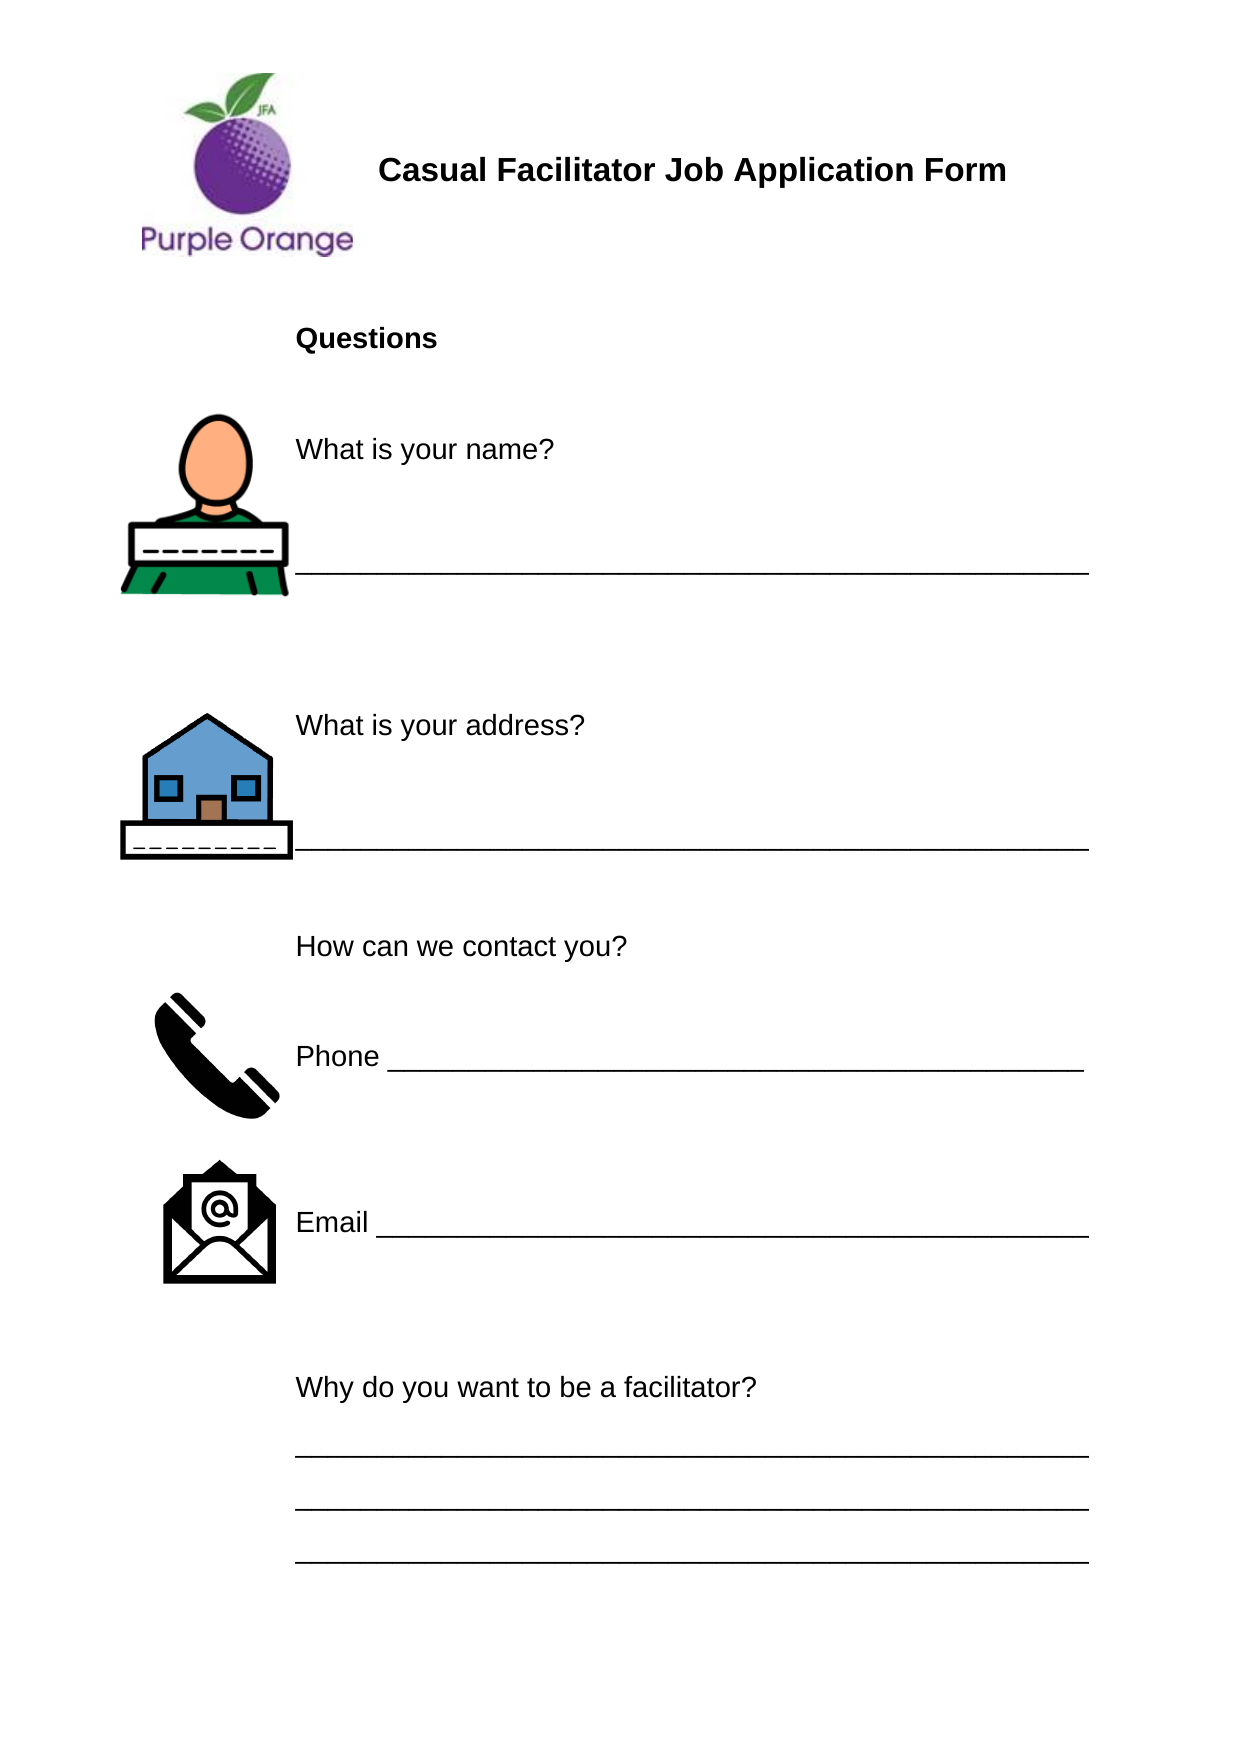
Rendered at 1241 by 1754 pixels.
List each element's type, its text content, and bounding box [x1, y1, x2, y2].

text What is your address? [295, 708, 1090, 741]
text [295, 1478, 1090, 1512]
text Email ____________________________________________ [295, 1204, 1090, 1238]
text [295, 1425, 1090, 1459]
text _________________________________________________ [296, 542, 1090, 576]
text What is your name? [296, 432, 1090, 465]
picture [161, 1154, 280, 1289]
picture [151, 989, 282, 1124]
text Why do you want to be a facilitator? [295, 1370, 1090, 1404]
text Phone ___________________________________________ [295, 1039, 1090, 1072]
text How can we contact you? [295, 928, 1090, 962]
picture [142, 73, 353, 257]
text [295, 1531, 1090, 1564]
text _________________________________________________ [296, 818, 1090, 852]
picture [118, 409, 296, 599]
text Questions [295, 321, 1090, 355]
picture [118, 709, 296, 861]
text Casual Facilitator Job Application Form [353, 150, 1090, 188]
